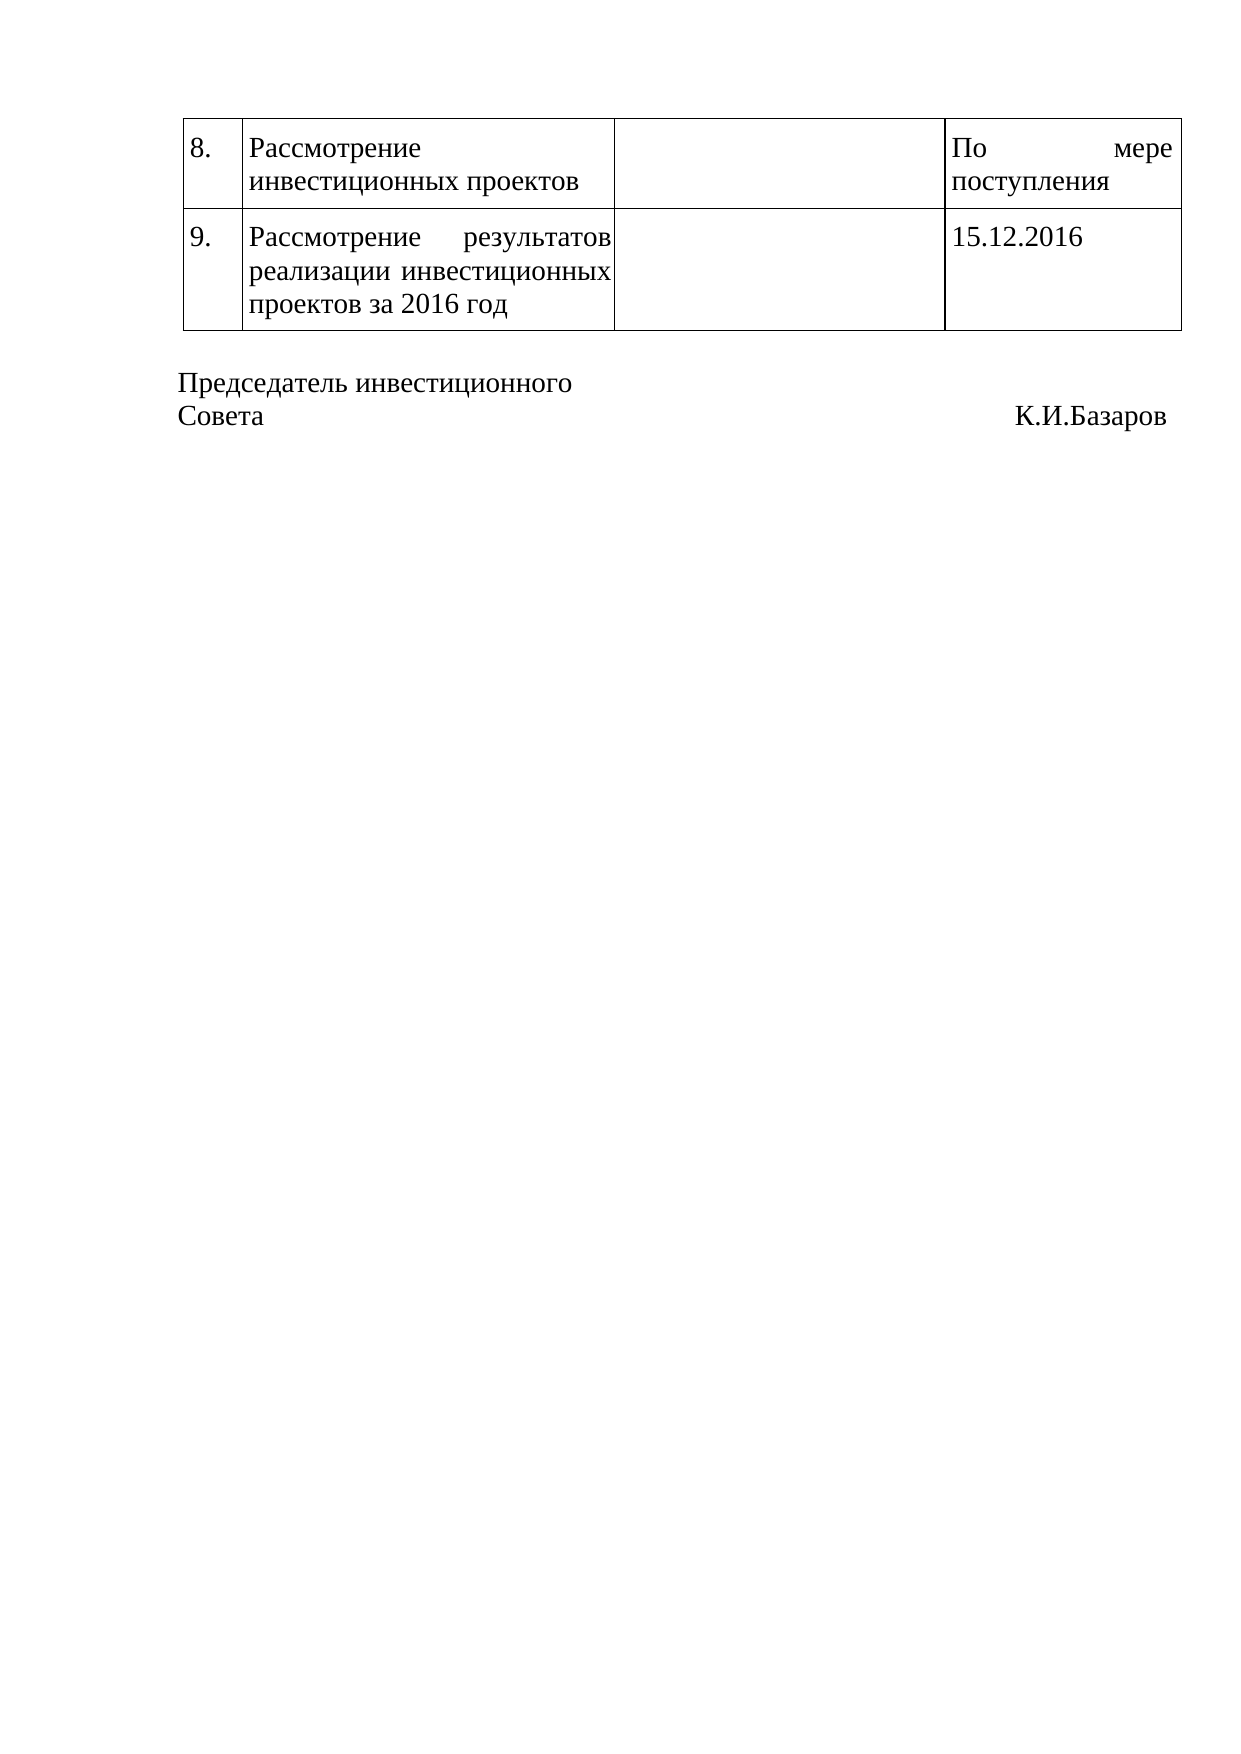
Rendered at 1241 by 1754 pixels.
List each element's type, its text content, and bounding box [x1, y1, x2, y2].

table_cell [615, 209, 944, 330]
text Председатель инвестиционного [177, 365, 1181, 398]
table_cell Рассмотрение инвестиционных проектов [243, 119, 614, 207]
table_cell 8. [184, 119, 242, 207]
table_cell По мере поступления [946, 119, 1181, 207]
table_cell 9. [184, 209, 242, 330]
table_cell Рассмотрение результатов реализации инвестиционных проектов за 2016 год [243, 209, 614, 330]
text Совета К.И.Базаров [177, 398, 1181, 432]
table_cell 15.12.2016 [946, 209, 1181, 330]
table_cell [615, 119, 944, 207]
